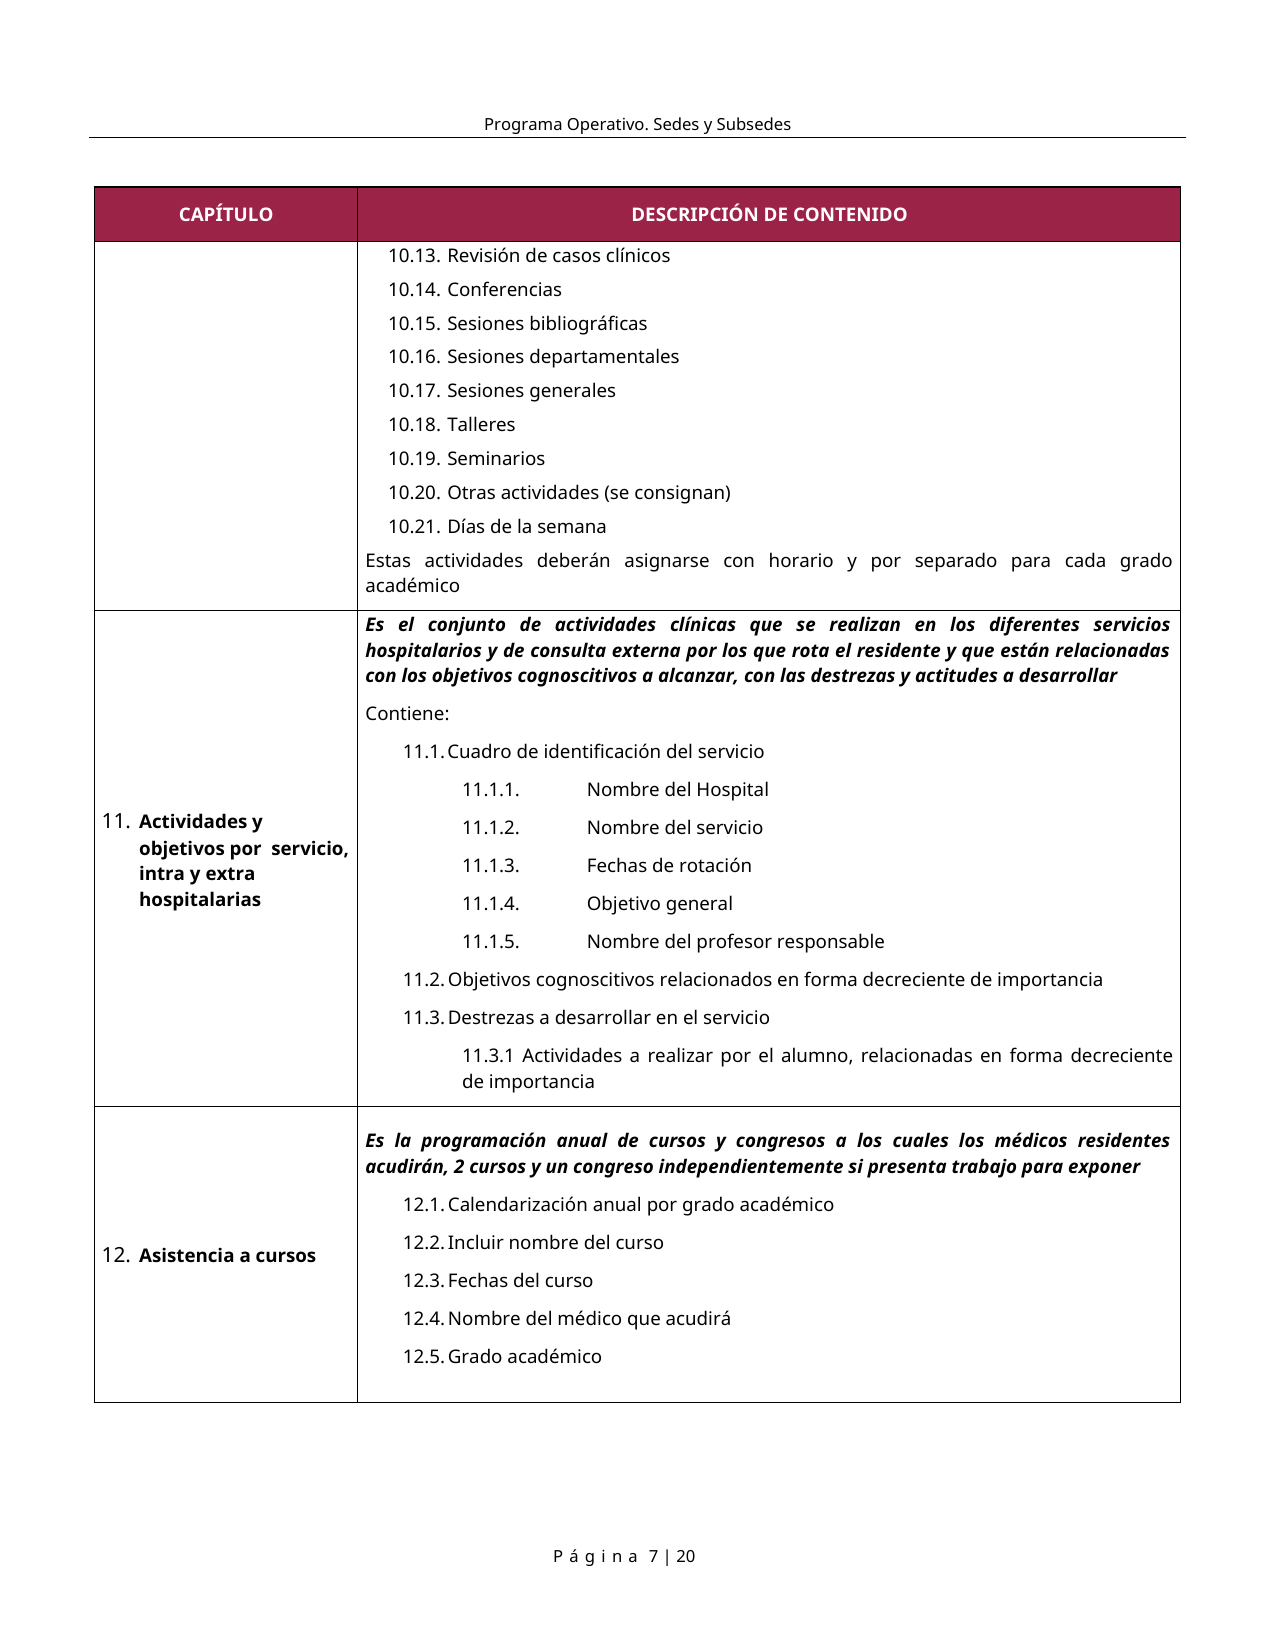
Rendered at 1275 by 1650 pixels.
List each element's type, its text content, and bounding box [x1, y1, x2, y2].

table_cell Asistencia a cursos [95, 1107, 357, 1402]
table_cell Actividades y objetivos por servicio, intra y extra hospitalarias [95, 611, 357, 1106]
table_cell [358, 242, 1180, 610]
table_header DESCRIPCIÓN DE CONTENIDO [358, 188, 1180, 241]
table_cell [95, 242, 357, 610]
table_cell Es el conjunto de actividades clínicas que se realizan en los diferentes servicios hospitalarios y de consulta externa por los que rota el residente y que están relacionadas con los objetivos cognoscitivos a alcanzar, con las destrezas y actitudes a desarrollar Contiene: Cuadro de identificación del servicio Nombre del Hospital Nombre del servicio Fechas de rotación Objetivo general Nombre del profesor responsable Objetivos cognoscitivos relacionados en forma decreciente de importancia Destrezas a desarrollar en el servicio 11.3.1 Actividades a realizar por el alumno, relacionadas en forma decreciente de importancia [358, 611, 1180, 1106]
table_cell Es la programación anual de cursos y congresos a los cuales los médicos residentes acudirán, 2 cursos y un congreso independientemente si presenta trabajo para exponer Calendarización anual por grado académico Incluir nombre del curso Fechas del curso Nombre del médico que acudirá Grado académico [358, 1107, 1180, 1402]
table_header CAPÍTULO [95, 188, 357, 241]
